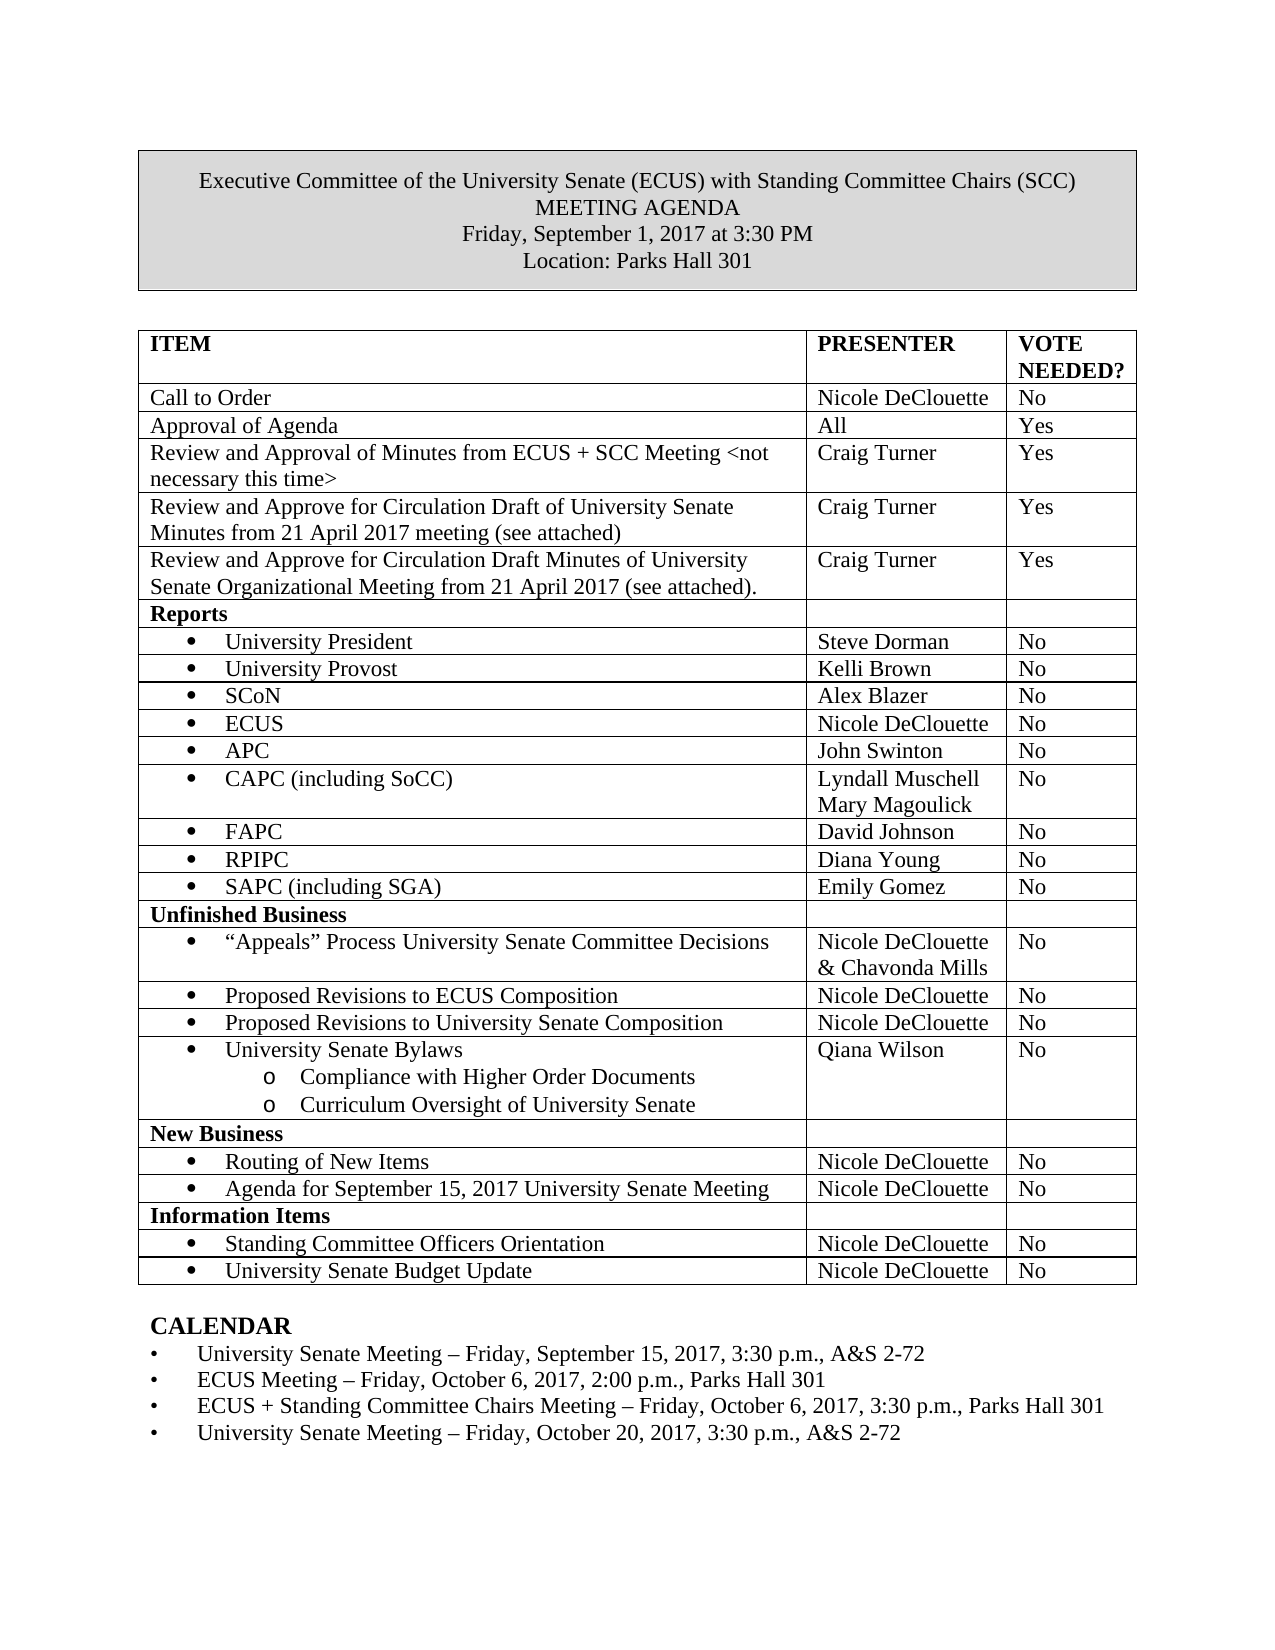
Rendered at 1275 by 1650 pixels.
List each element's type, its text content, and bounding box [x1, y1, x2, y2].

table_header PRESENTER [807, 331, 1006, 383]
table_cell APC [139, 737, 806, 764]
table_cell University President [139, 628, 806, 654]
table_cell SCoN [139, 683, 806, 709]
table_cell Review and Approve for Circulation Draft Minutes of University Senate Organizational Meeting from 21 April 2017 (see attached). [139, 547, 806, 599]
list ECUS Meeting – Friday, October 6, 2017, 2:00 p.m., Parks Hall 301 [150, 1366, 1125, 1393]
table_cell Standing Committee Officers Orientation [139, 1230, 806, 1256]
table_cell Steve Dorman [807, 628, 1006, 654]
table_cell Craig Turner [807, 493, 1006, 546]
table_cell Nicole DeClouette [807, 1230, 1006, 1256]
table_cell Alex Blazer [807, 683, 1006, 709]
table_cell RPIPC [139, 846, 806, 872]
table_cell No [1007, 1230, 1136, 1256]
table_cell ECUS [139, 710, 806, 736]
table_cell University Senate Budget Update [139, 1258, 806, 1284]
table_cell Unfinished Business [139, 901, 806, 927]
table_cell No [1007, 710, 1136, 736]
table_cell CAPC (including SoCC) [139, 765, 806, 817]
table_cell No [1007, 819, 1136, 845]
table_cell No [1007, 846, 1136, 872]
table_cell Lyndall Muschell Mary Magoulick [807, 765, 1006, 817]
table_cell Nicole DeClouette [807, 1148, 1006, 1174]
table_cell [807, 901, 1006, 927]
table_header VOTE NEEDED? [1007, 331, 1136, 383]
table_cell No [1007, 683, 1136, 709]
table_cell Yes [1007, 412, 1136, 438]
table_cell SAPC (including SGA) [139, 873, 806, 899]
table_cell [807, 1120, 1006, 1147]
table_cell [807, 600, 1006, 627]
table_cell Craig Turner [807, 439, 1006, 492]
table_header ITEM [139, 331, 806, 383]
text CALENDAR [150, 1311, 1125, 1340]
table_cell Approval of Agenda [139, 412, 806, 438]
table_cell “Appeals” Process University Senate Committee Decisions [139, 928, 806, 981]
table_cell No [1007, 384, 1136, 411]
table_cell [1007, 901, 1136, 927]
table_cell No [1007, 655, 1136, 681]
table_cell Yes [1007, 493, 1136, 546]
table_cell Nicole DeClouette [807, 1175, 1006, 1202]
table_cell Review and Approval of Minutes from ECUS + SCC Meeting <not necessary this time> [139, 439, 806, 492]
table_cell David Johnson [807, 819, 1006, 845]
table_cell Proposed Revisions to ECUS Composition [139, 982, 806, 1008]
table_cell New Business [139, 1120, 806, 1147]
table_cell [807, 1203, 1006, 1229]
table_cell Yes [1007, 439, 1136, 492]
table_cell Routing of New Items [139, 1148, 806, 1174]
table_cell University Provost [139, 655, 806, 681]
table_cell No [1007, 628, 1136, 654]
table_cell [1007, 1203, 1136, 1229]
list University Senate Meeting – Friday, October 20, 2017, 3:30 p.m., A&S 2-72 [150, 1419, 1125, 1445]
table_cell FAPC [139, 819, 806, 845]
table_cell Nicole DeClouette [807, 1258, 1006, 1284]
table_cell Nicole DeClouette [807, 710, 1006, 736]
table_cell No [1007, 982, 1136, 1008]
table_cell All [807, 412, 1006, 438]
table_cell [1007, 600, 1136, 627]
table_cell Reports [139, 600, 806, 627]
table_cell Nicole DeClouette [807, 982, 1006, 1008]
table_cell Nicole DeClouette [807, 384, 1006, 411]
table_cell Yes [1007, 547, 1136, 599]
table_cell Information Items [139, 1203, 806, 1229]
table_cell No [1007, 873, 1136, 899]
table_cell University Senate Bylaws Compliance with Higher Order Documents Curriculum Oversight of University Senate [139, 1037, 806, 1119]
table_cell No [1007, 1037, 1136, 1119]
table_cell No [1007, 765, 1136, 817]
table_cell Agenda for September 15, 2017 University Senate Meeting [139, 1175, 806, 1202]
table_cell Qiana Wilson [807, 1037, 1006, 1119]
table_cell Kelli Brown [807, 655, 1006, 681]
table_cell No [1007, 1009, 1136, 1036]
table_cell No [1007, 737, 1136, 764]
table_cell Call to Order [139, 384, 806, 411]
table_cell No [1007, 1148, 1136, 1174]
table_cell No [1007, 928, 1136, 981]
table_cell [1007, 1120, 1136, 1147]
table_cell Proposed Revisions to University Senate Composition [139, 1009, 806, 1036]
table_cell John Swinton [807, 737, 1006, 764]
table_cell Nicole DeClouette [807, 1009, 1006, 1036]
table_cell Emily Gomez [807, 873, 1006, 899]
table_cell Nicole DeClouette & Chavonda Mills [807, 928, 1006, 981]
table_cell No [1007, 1258, 1136, 1284]
table_cell Review and Approve for Circulation Draft of University Senate Minutes from 21 April 2017 meeting (see attached) [139, 493, 806, 546]
list University Senate Meeting – Friday, September 15, 2017, 3:30 p.m., A&S 2-72 [150, 1340, 1125, 1366]
list ECUS + Standing Committee Chairs Meeting – Friday, October 6, 2017, 3:30 p.m., Parks Hall 301 [150, 1393, 1125, 1419]
table_cell Craig Turner [807, 547, 1006, 599]
table_header Executive Committee of the University Senate (ECUS) with Standing Committee Chairs (SCC) MEETING AGENDA Friday, September 1, 2017 at 3:30 PM Location: Parks Hall 301 [139, 151, 1136, 289]
table_cell No [1007, 1175, 1136, 1202]
table_cell Diana Young [807, 846, 1006, 872]
